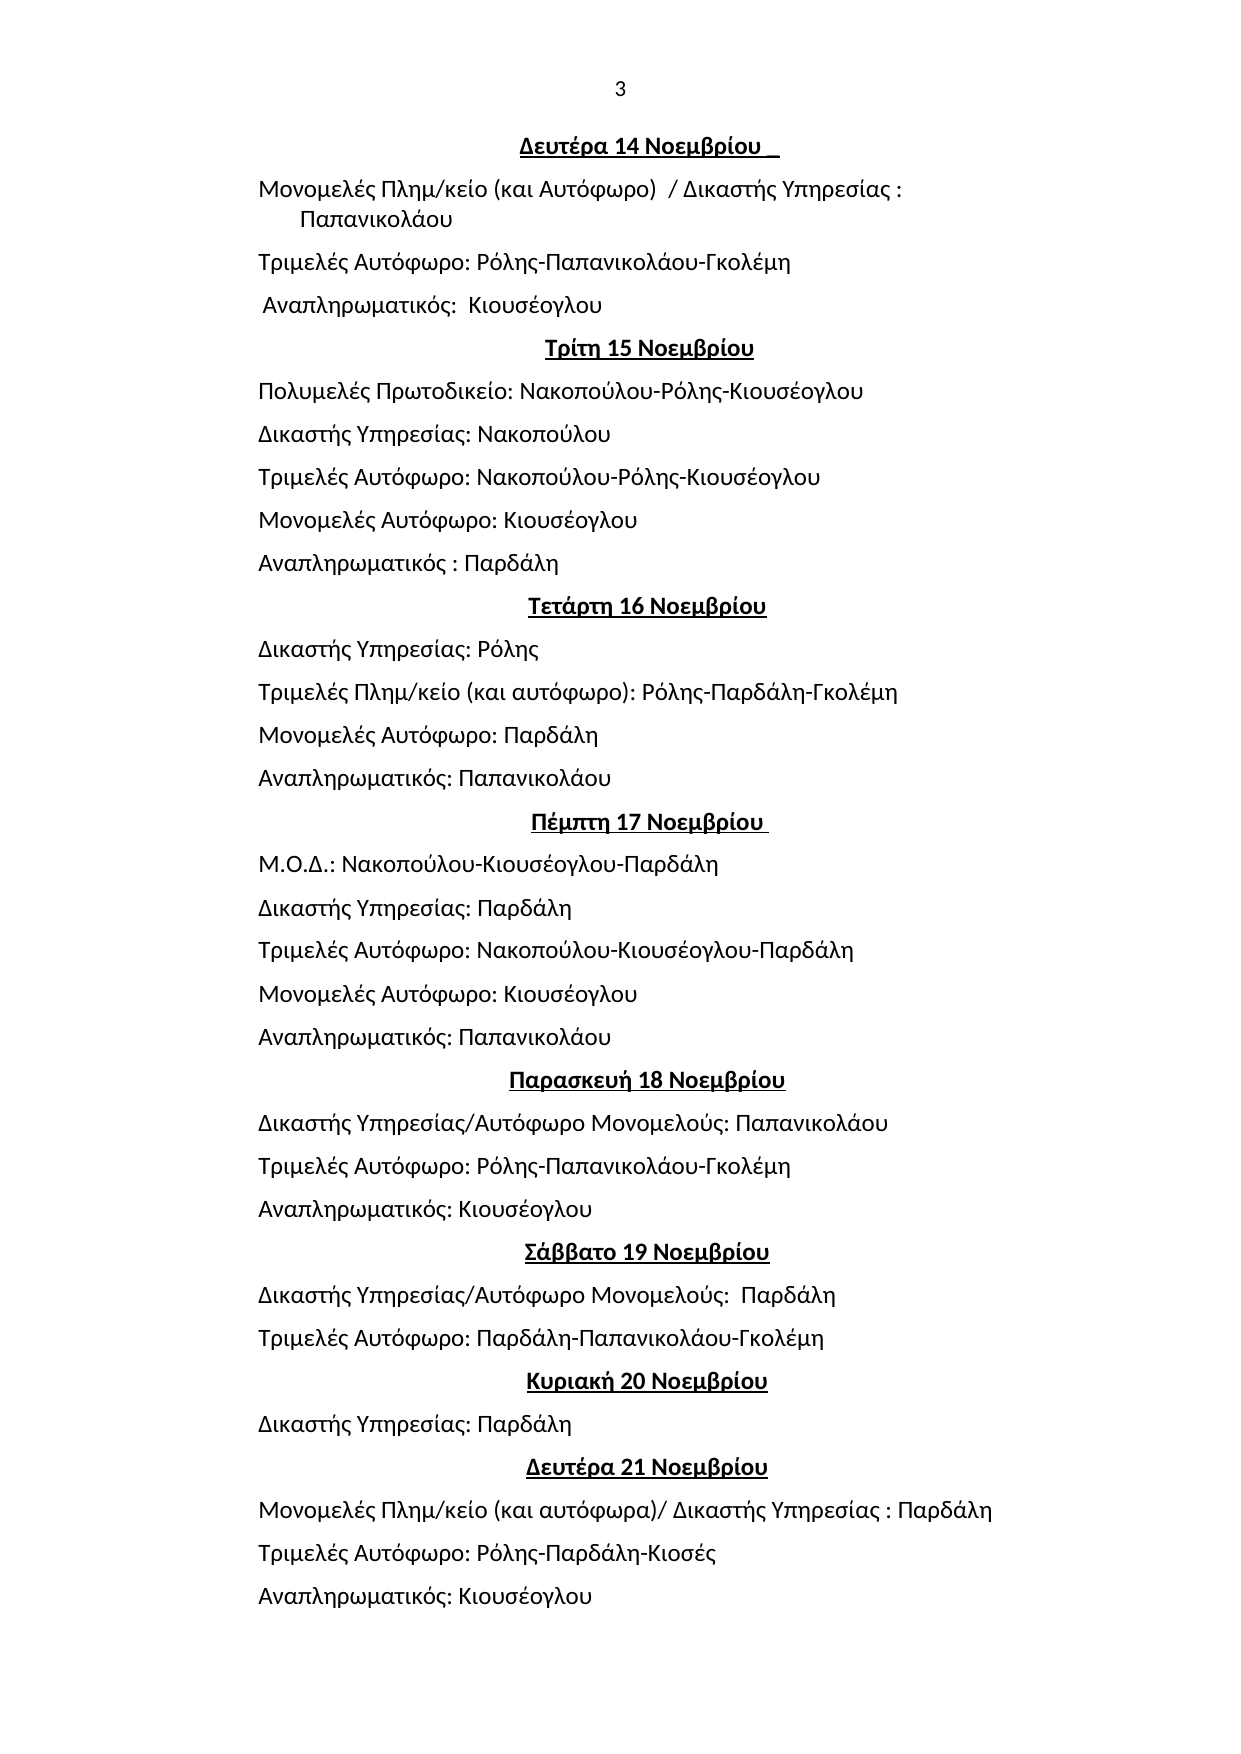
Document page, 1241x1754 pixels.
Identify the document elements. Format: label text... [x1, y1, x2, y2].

text Τρίτη 15 Νοεμβρίου [262, 332, 1036, 363]
text Τριμελές Αυτόφωρο: Ρόλης-Παπανικολάου-Γκολέμη [187, 246, 1036, 277]
text Δευτέρα 21 Νοεμβρίου [258, 1451, 1036, 1481]
text Δευτέρα 14 Νοεμβρίου _ [262, 130, 1036, 160]
text Δικαστής Υπηρεσίας: Παρδάλη [258, 892, 1036, 922]
text Παρασκευή 18 Νοεμβρίου [258, 1064, 1036, 1094]
text Δικαστής Υπηρεσίας/Αυτόφωρο Μονομελούς: Παρδάλη [258, 1279, 1036, 1309]
text Αναπληρωματικός: Κιουσέογλου [258, 1580, 1036, 1611]
text Αναπληρωματικός: Παπανικολάου [258, 1021, 1036, 1051]
text Αναπληρωματικός: Κιουσέογλου [258, 1193, 1036, 1223]
text Δικαστής Υπηρεσίας/Αυτόφωρο Μονομελούς: Παπανικολάου [258, 1107, 1036, 1137]
text Μονομελές Πλημ/κείο (και αυτόφωρα)/ Δικαστής Υπηρεσίας : Παρδάλη [258, 1494, 1036, 1524]
text Τριμελές Αυτόφωρο: Νακοπούλου-Κιουσέογλου-Παρδάλη [258, 935, 1036, 965]
text Τριμελές Αυτόφωρο: Ρόλης-Παρδάλη-Κιοσές [258, 1537, 1036, 1567]
text Δικαστής Υπηρεσίας: Νακοπούλου [258, 418, 1036, 449]
text Μ.Ο.Δ.: Νακοπούλου-Κιουσέογλου-Παρδάλη [258, 849, 1036, 879]
text Μονομελές Αυτόφωρο: Κιουσέογλου [258, 504, 1036, 535]
text Αναπληρωματικός: Κιουσέογλου [187, 289, 1036, 320]
text Μονομελές Πλημ/κείο (και Αυτόφωρο) / Δικαστής Υπηρεσίας : Παπανικολάου [258, 173, 1036, 234]
text Τριμελές Πλημ/κείο (και αυτόφωρο): Ρόλης-Παρδάλη-Γκολέμη [258, 677, 1036, 707]
text Σάββατο 19 Νοεμβρίου [258, 1236, 1036, 1266]
text Δικαστής Υπηρεσίας: Παρδάλη [258, 1408, 1036, 1438]
text Δικαστής Υπηρεσίας: Ρόλης [258, 633, 1036, 664]
text Πολυμελές Πρωτοδικείο: Νακοπούλου-Ρόλης-Κιουσέογλου [258, 375, 1036, 406]
text Τριμελές Αυτόφωρο: Νακοπούλου-Ρόλης-Κιουσέογλου [258, 461, 1036, 492]
text Τετάρτη 16 Νοεμβρίου [258, 591, 1036, 621]
text Μονομελές Αυτόφωρο: Κιουσέογλου [258, 978, 1036, 1008]
text Τριμελές Αυτόφωρο: Ρόλης-Παπανικολάου-Γκολέμη [258, 1150, 1036, 1180]
text Τριμελές Αυτόφωρο: Παρδάλη-Παπανικολάου-Γκολέμη [258, 1322, 1036, 1352]
text Αναπληρωματικός : Παρδάλη [258, 547, 1036, 578]
text Μονομελές Αυτόφωρο: Παρδάλη [258, 719, 1036, 750]
text Αναπληρωματικός: Παπανικολάου [258, 763, 1036, 793]
text Πέμπτη 17 Νοεμβρίου [258, 806, 1036, 836]
text Κυριακή 20 Νοεμβρίου [258, 1365, 1036, 1395]
